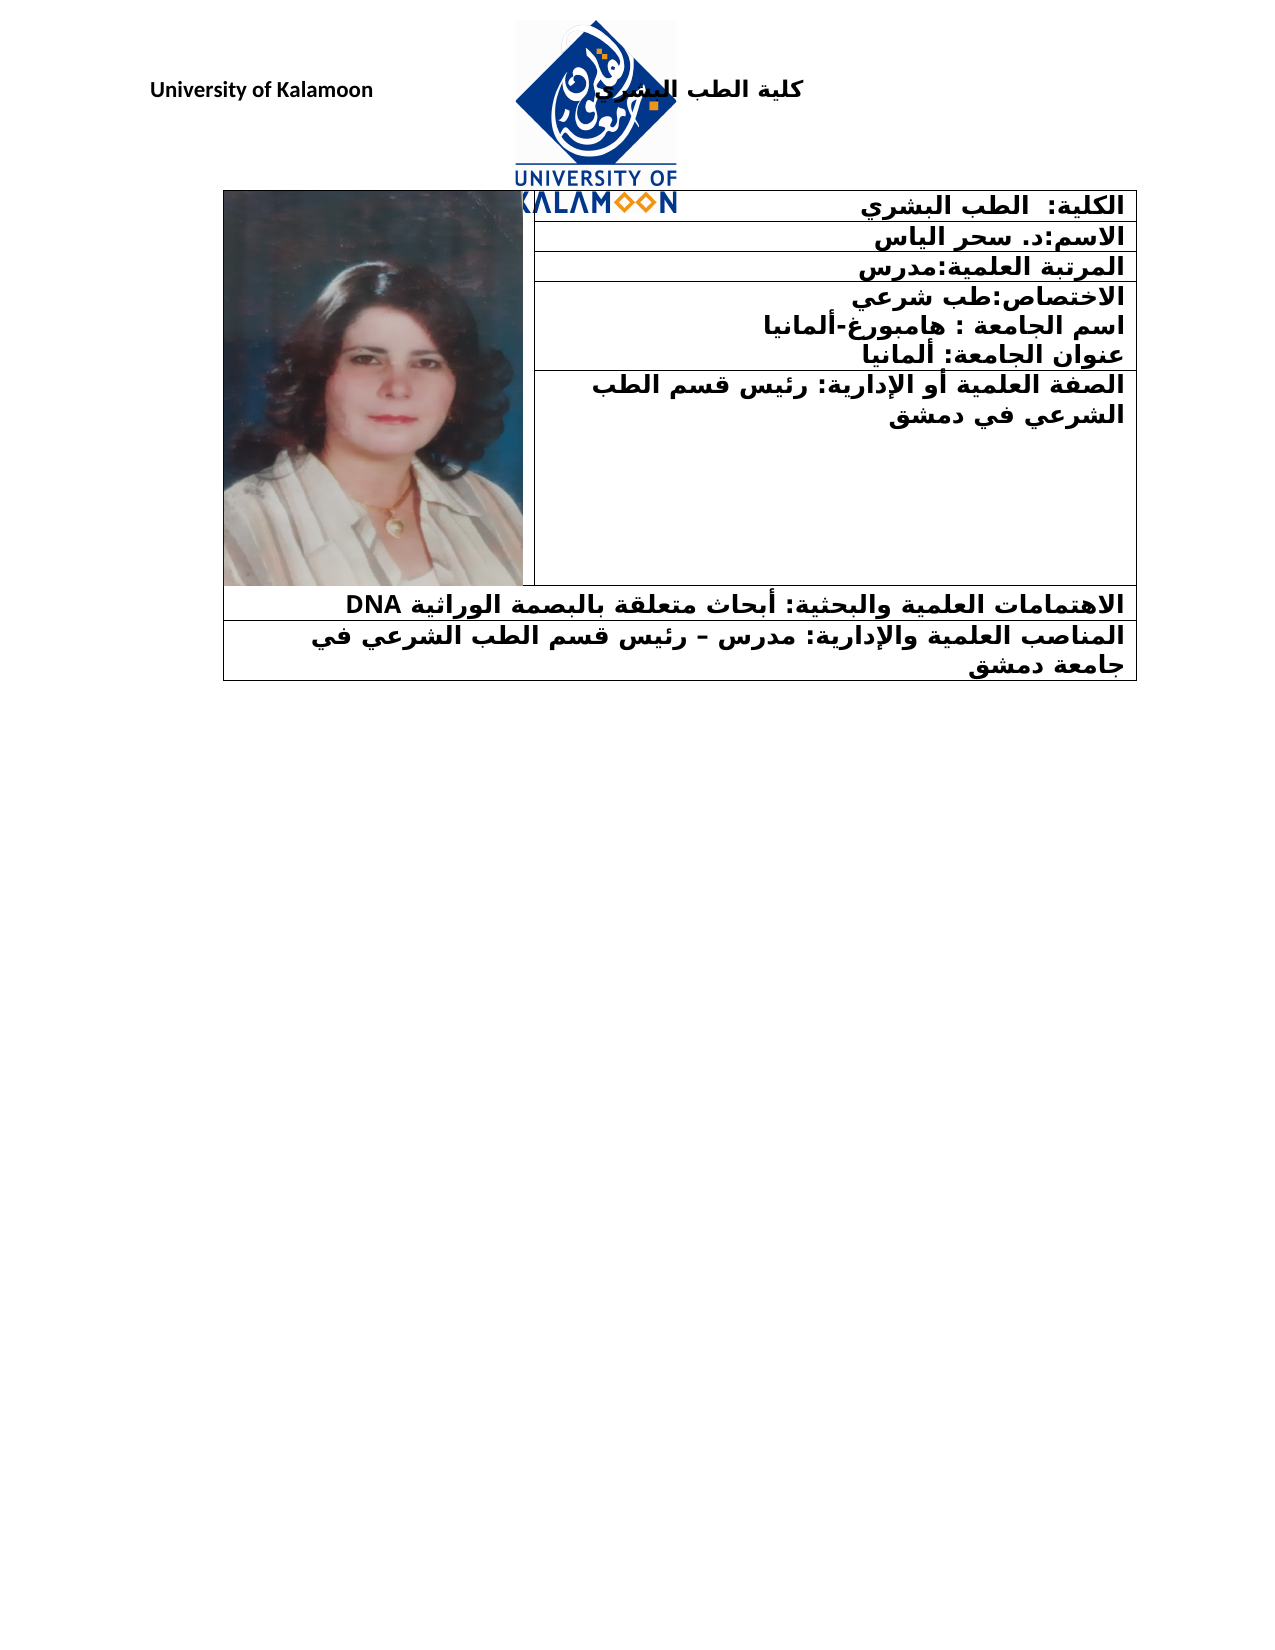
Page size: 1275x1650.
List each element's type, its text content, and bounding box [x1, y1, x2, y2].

picture [515, 20, 677, 190]
table_cell المرتبة العلمية:مدرس [535, 252, 1136, 281]
table_cell الاختصاص:طب شرعي اسم الجامعة : هامبورغ-ألمانيا عنوان الجامعة: ألمانيا [535, 282, 1136, 369]
picture [223, 191, 523, 586]
table_header [523, 191, 534, 585]
table_cell الصفة العلمية أو الإدارية: رئيس قسم الطب الشرعي في دمشق [535, 371, 1136, 585]
table_cell الاسم:د. سحر الياس [535, 222, 1136, 251]
table_header الكلية: الطب البشري [535, 191, 1136, 221]
table_cell المناصب العلمية والإدارية: مدرس – رئيس قسم الطب الشرعي في جامعة دمشق [224, 621, 1136, 680]
table_cell الاهتمامات العلمية والبحثية: أبحاث متعلقة بالبصمة الوراثية DNA [224, 586, 1136, 620]
